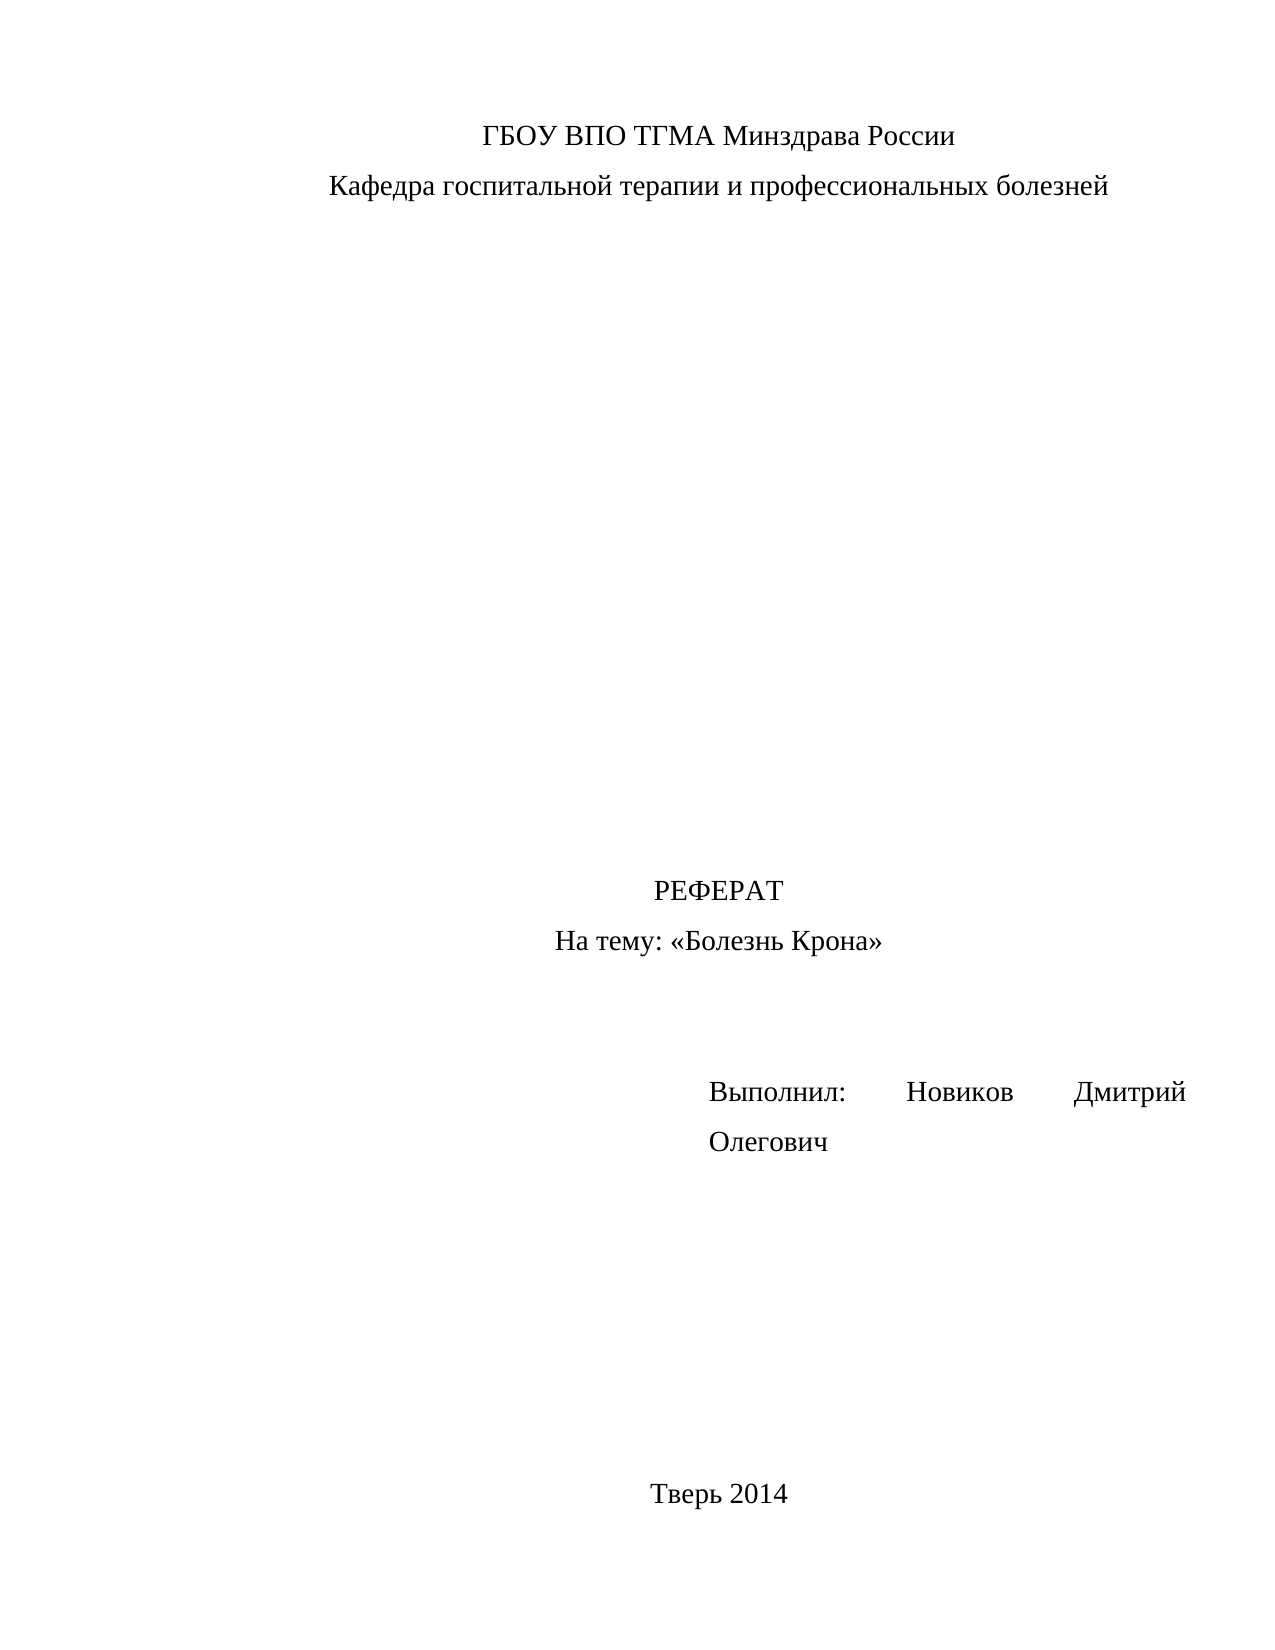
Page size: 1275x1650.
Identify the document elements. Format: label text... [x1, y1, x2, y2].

text ГБОУ ВПО ТГМА Минздрава России [177, 118, 1186, 152]
text На тему: «Бoлeзнь Крoна» [177, 923, 1186, 957]
text Тверь 2014 [177, 1477, 1186, 1510]
text РЕФЕРАТ [177, 873, 1186, 906]
text Выполнил: Новиков Дмитрий Олегович [709, 1074, 1186, 1158]
text Кафедра госпитальной терапии и профессиональных болезней [177, 168, 1186, 202]
